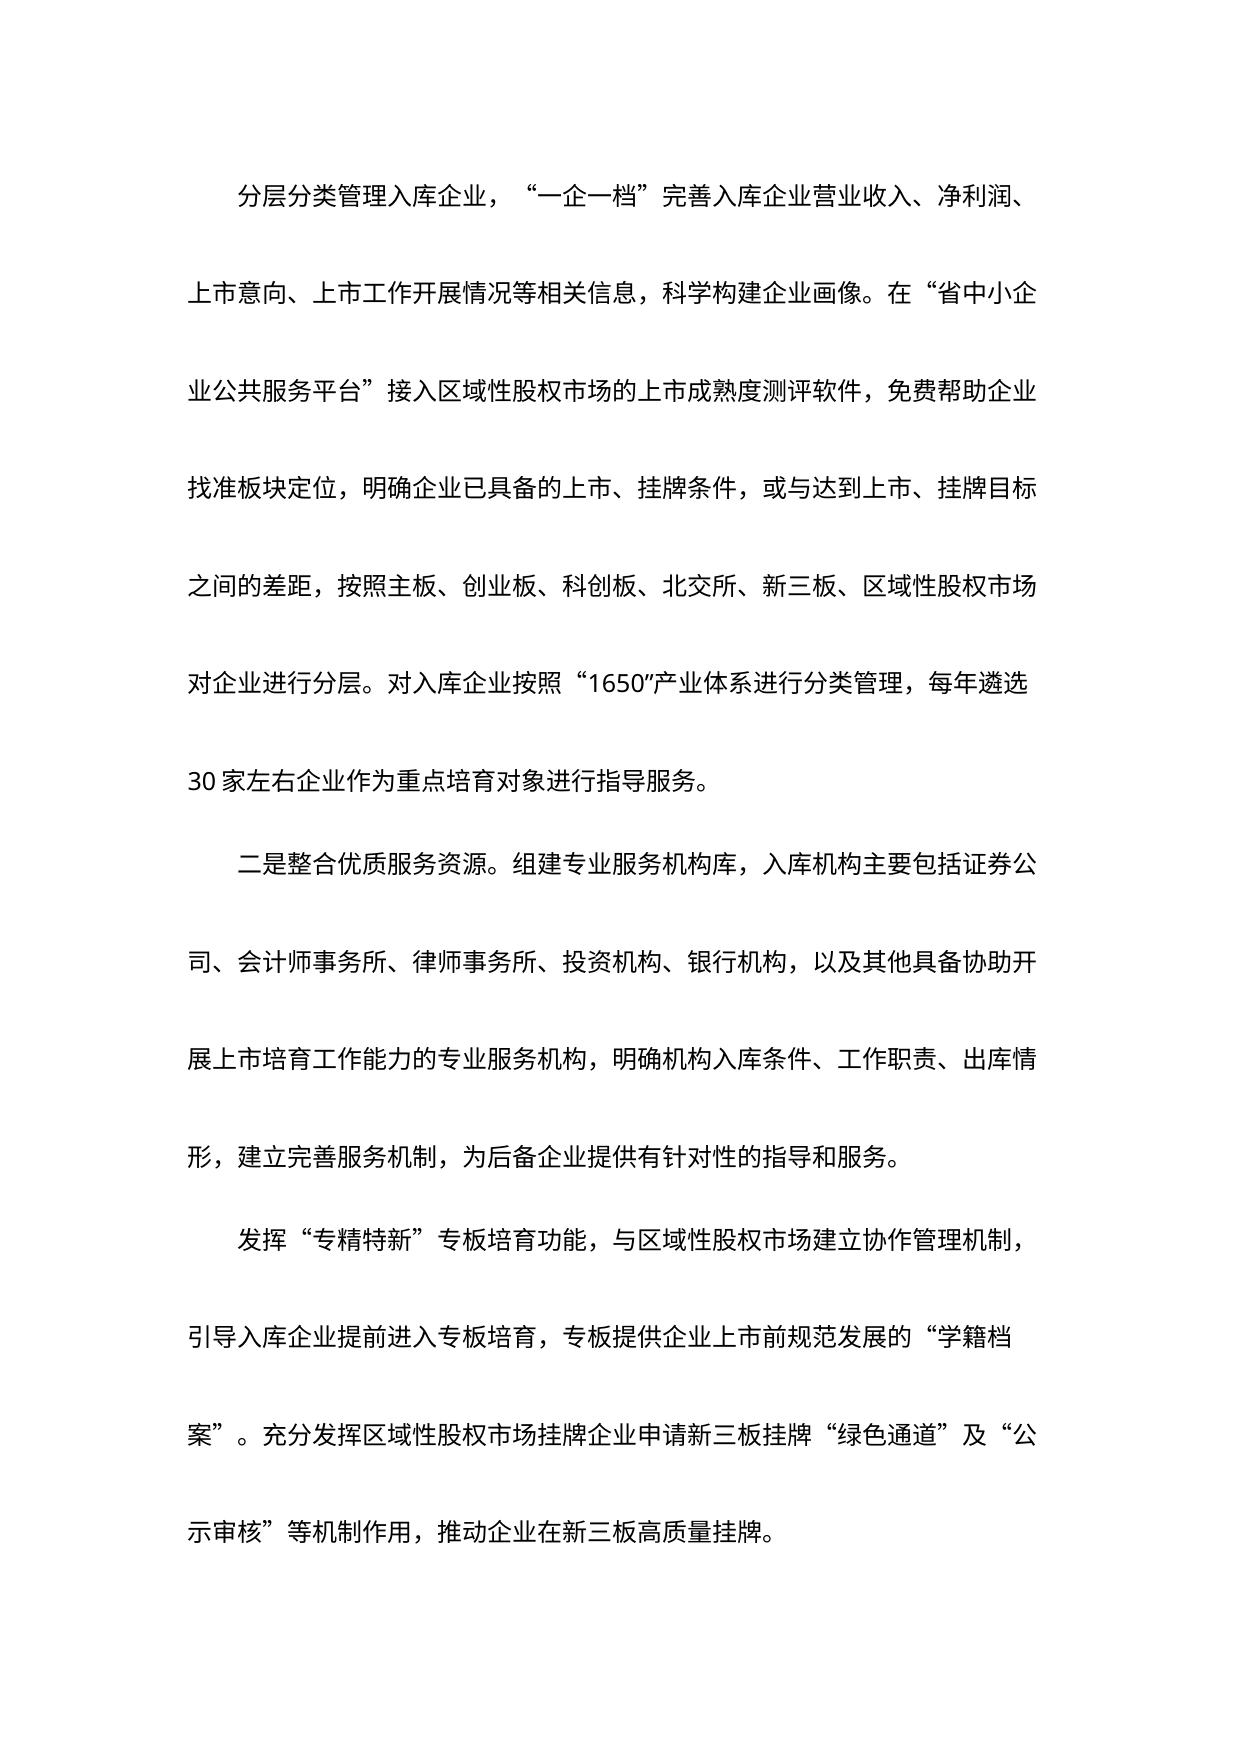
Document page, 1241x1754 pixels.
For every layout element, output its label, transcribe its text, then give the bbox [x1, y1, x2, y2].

text 分层分类管理入库企业，“一企一档”完善入库企业营业收入、净利润、上市意向、上市工作开展情况等相关信息，科学构建企业画像。在“省中小企业公共服务平台”接入区域性股权市场的上市成熟度测评软件，免费帮助企业找准板块定位，明确企业已具备的上市、挂牌条件，或与达到上市、挂牌目标之间的差距，按照主板、创业板、科创板、北交所、新三板、区域性股权市场对企业进行分层。对入库企业按照“1650”产业体系进行分类管理，每年遴选30家左右企业作为重点培育对象进行指导服务。 [187, 162, 1053, 812]
text 二是整合优质服务资源。组建专业服务机构库，入库机构主要包括证券公司、会计师事务所、律师事务所、投资机构、银行机构，以及其他具备协助开展上市培育工作能力的专业服务机构，明确机构入库条件、工作职责、出库情形，建立完善服务机制，为后备企业提供有针对性的指导和服务。 [187, 830, 1053, 1188]
text 发挥“专精特新”专板培育功能，与区域性股权市场建立协作管理机制，引导入库企业提前进入专板培育，专板提供企业上市前规范发展的“学籍档案”。充分发挥区域性股权市场挂牌企业申请新三板挂牌“绿色通道”及“公示审核”等机制作用，推动企业在新三板高质量挂牌。 [187, 1206, 1053, 1563]
